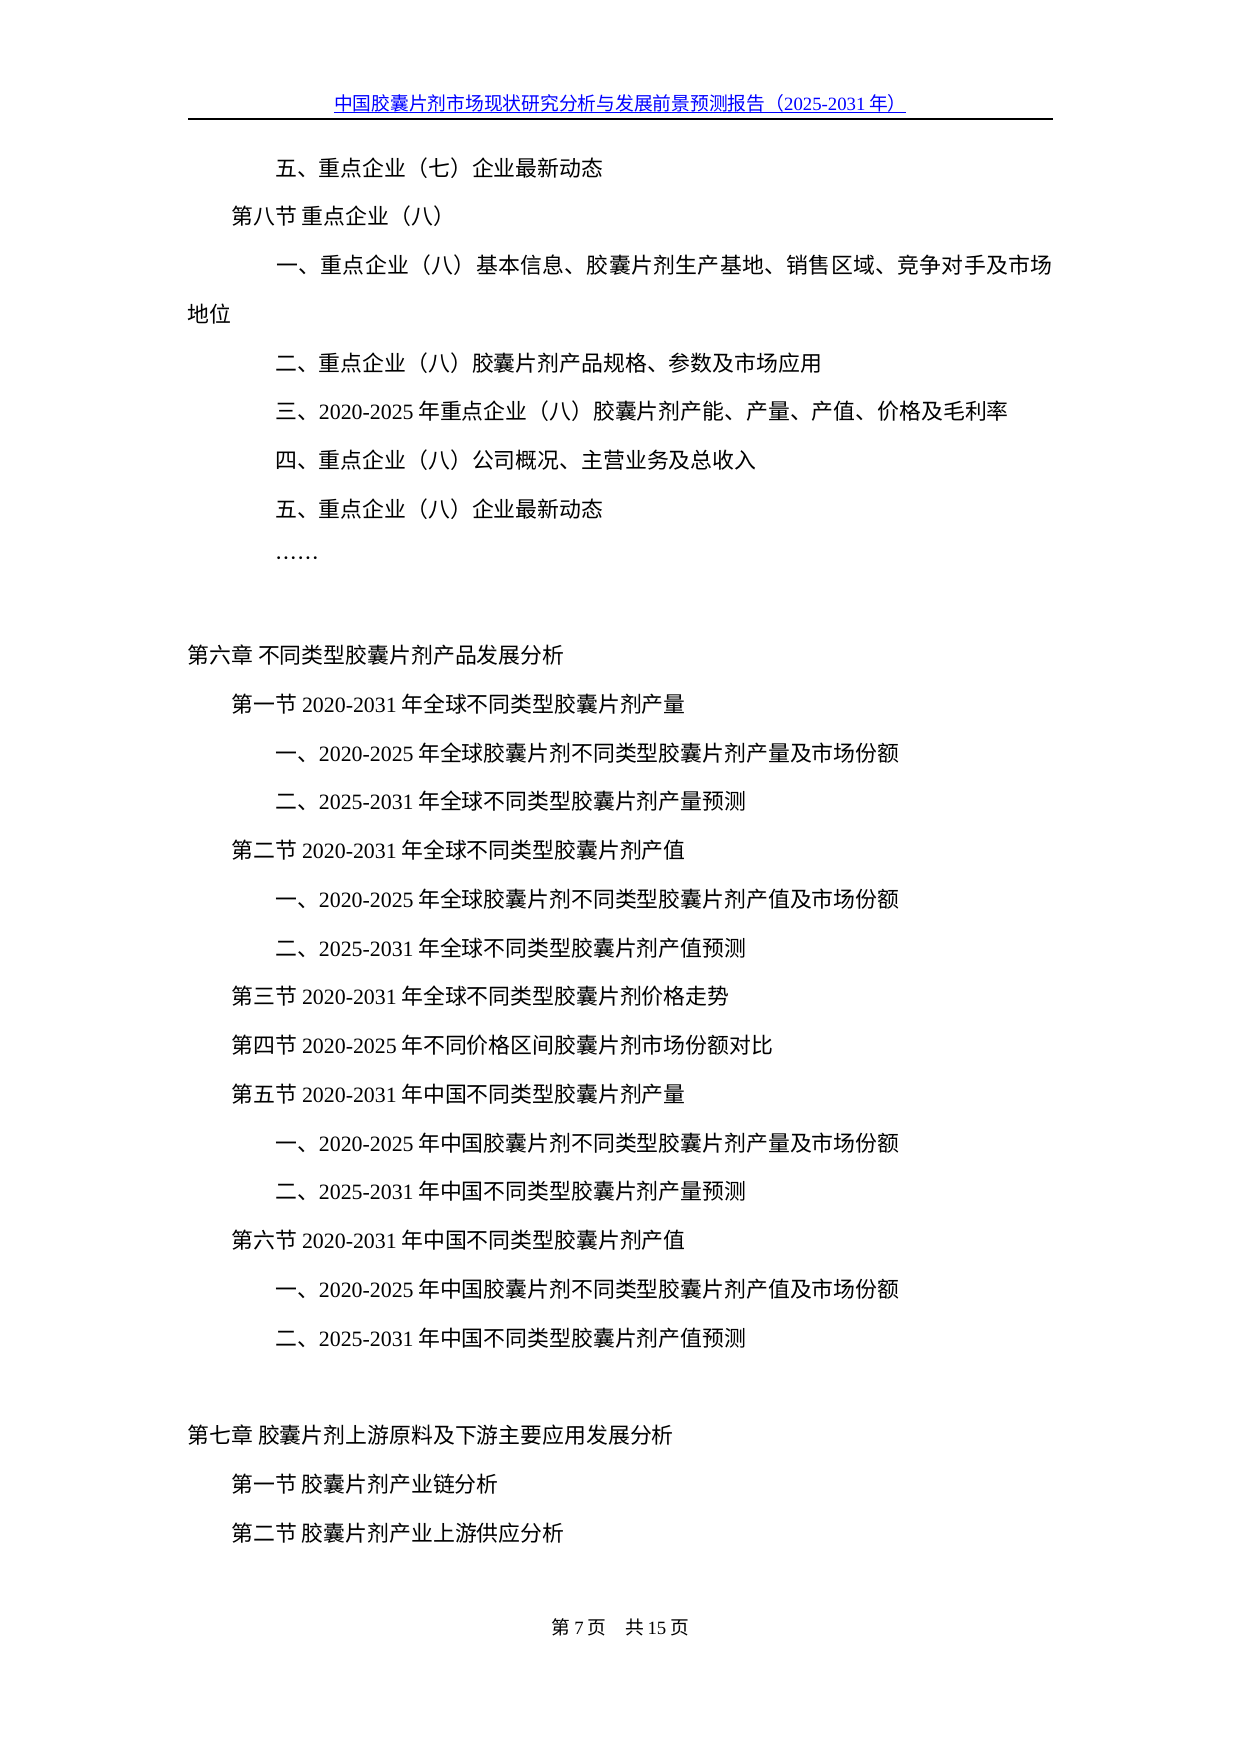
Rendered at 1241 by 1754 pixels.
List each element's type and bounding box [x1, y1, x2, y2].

text [187, 150, 1053, 1548]
